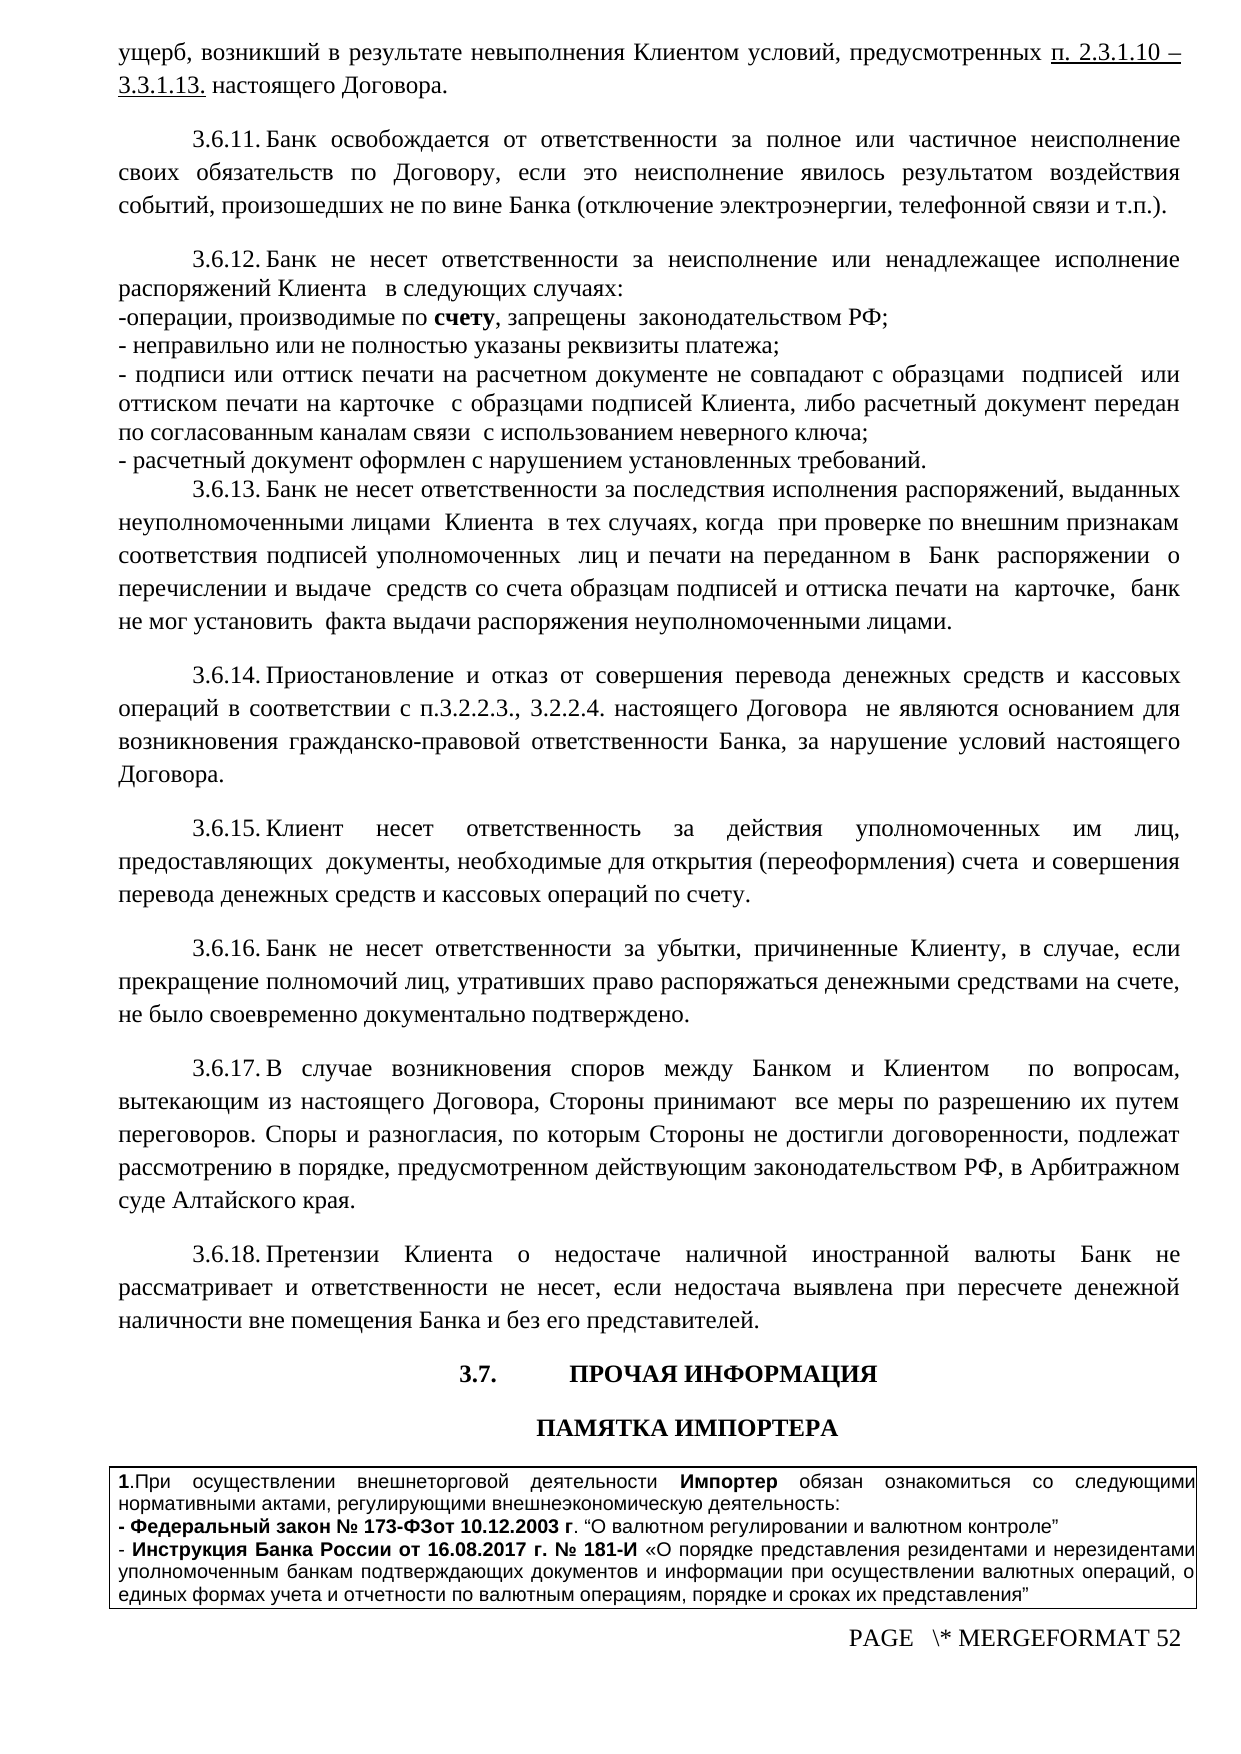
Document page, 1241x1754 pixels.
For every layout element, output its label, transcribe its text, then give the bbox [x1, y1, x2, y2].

list Претензии Клиента о недостаче наличной иностранной валюты Банк не рассматривает и ответственности не несет, если недостача выявлена при пересчете денежной наличности вне помещения Банка и без его представителей. [118, 1239, 1181, 1334]
text - Федеральный закон № 173-ФЗот 10.12.2003 г. “О валютном регулировании и валютном контроле” [110, 1512, 1196, 1534]
list Банк не несет ответственности за неисполнение или ненадлежащее исполнение распоряжений Клиента в следующих случаях: [118, 244, 1181, 302]
text - Инструкция Банка России от 16.08.2017 г. № 181-И «О порядке представления резидентами и нерезидентами уполномоченным банкам подтверждающих документов и информации при осуществлении валютных операций, о единых формах учета и отчетности по валютным операциям, порядке и сроках их представления” [110, 1534, 1196, 1608]
text - неправильно или не полностью указаны реквизиты платежа; [118, 331, 1181, 359]
list Банк не несет ответственности за последствия исполнения распоряжений, выданных неуполномоченными лицами Клиента в тех случаях, когда при проверке по внешним признакам соответствия подписей уполномоченных лиц и печати на переданном в Банк распоряжении о перечислении и выдаче средств со счета образцам подписей и оттиска печати на карточке, банк не мог установить факта выдачи распоряжения неуполномоченными лицами. [118, 474, 1181, 635]
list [118, 37, 1181, 99]
text -операции, производимые по счету, запрещены законодательством РФ; [118, 302, 1181, 331]
text - расчетный документ оформлен с нарушением установленных требований. [118, 446, 1181, 474]
text ПАМЯТКА ИМПОРТЕРА [193, 1413, 1181, 1441]
text - подписи или оттиск печати на расчетном документе не совпадают с образцами подписей или оттиском печати на карточке с образцами подписей Клиента, либо расчетный документ передан по согласованным каналам связи с использованием неверного ключа; [118, 359, 1181, 446]
list Банк не несет ответственности за убытки, причиненные Клиенту, в случае, если прекращение полномочий лиц, утративших право распоряжаться денежными средствами на счете, не было своевременно документально подтверждено. [118, 933, 1181, 1028]
text 1.При осуществлении внешнеторговой деятельности Импортер обязан ознакомиться со следующими нормативными актами, регулирующими внешнеэкономическую деятельность: [110, 1468, 1196, 1512]
list ПРОЧАЯ ИНФОРМАЦИЯ [156, 1359, 1181, 1387]
list Банк освобождается от ответственности за полное или частичное неисполнение своих обязательств по Договору, если это неисполнение явилось результатом воздействия событий, произошедших не по вине Банка (отключение электроэнергии, телефонной связи и т.п.). [118, 124, 1181, 219]
list Приостановление и отказ от совершения перевода денежных средств и кассовых операций в соответствии с п.3.2.2.3., 3.2.2.4. настоящего Договора не являются основанием для возникновения гражданско-правовой ответственности Банка, за нарушение условий настоящего Договора. [118, 660, 1181, 788]
list В случае возникновения споров между Банком и Клиентом по вопросам, вытекающим из настоящего Договора, Стороны принимают все меры по разрешению их путем переговоров. Споры и разногласия, по которым Стороны не достигли договоренности, подлежат рассмотрению в порядке, предусмотренном действующим законодательством РФ, в Арбитражном суде Алтайского края. [118, 1053, 1181, 1214]
list Клиент несет ответственность за действия уполномоченных им лиц, предоставляющих документы, необходимые для открытия (переоформления) счета и совершения перевода денежных средств и кассовых операций по счету. [118, 813, 1181, 908]
